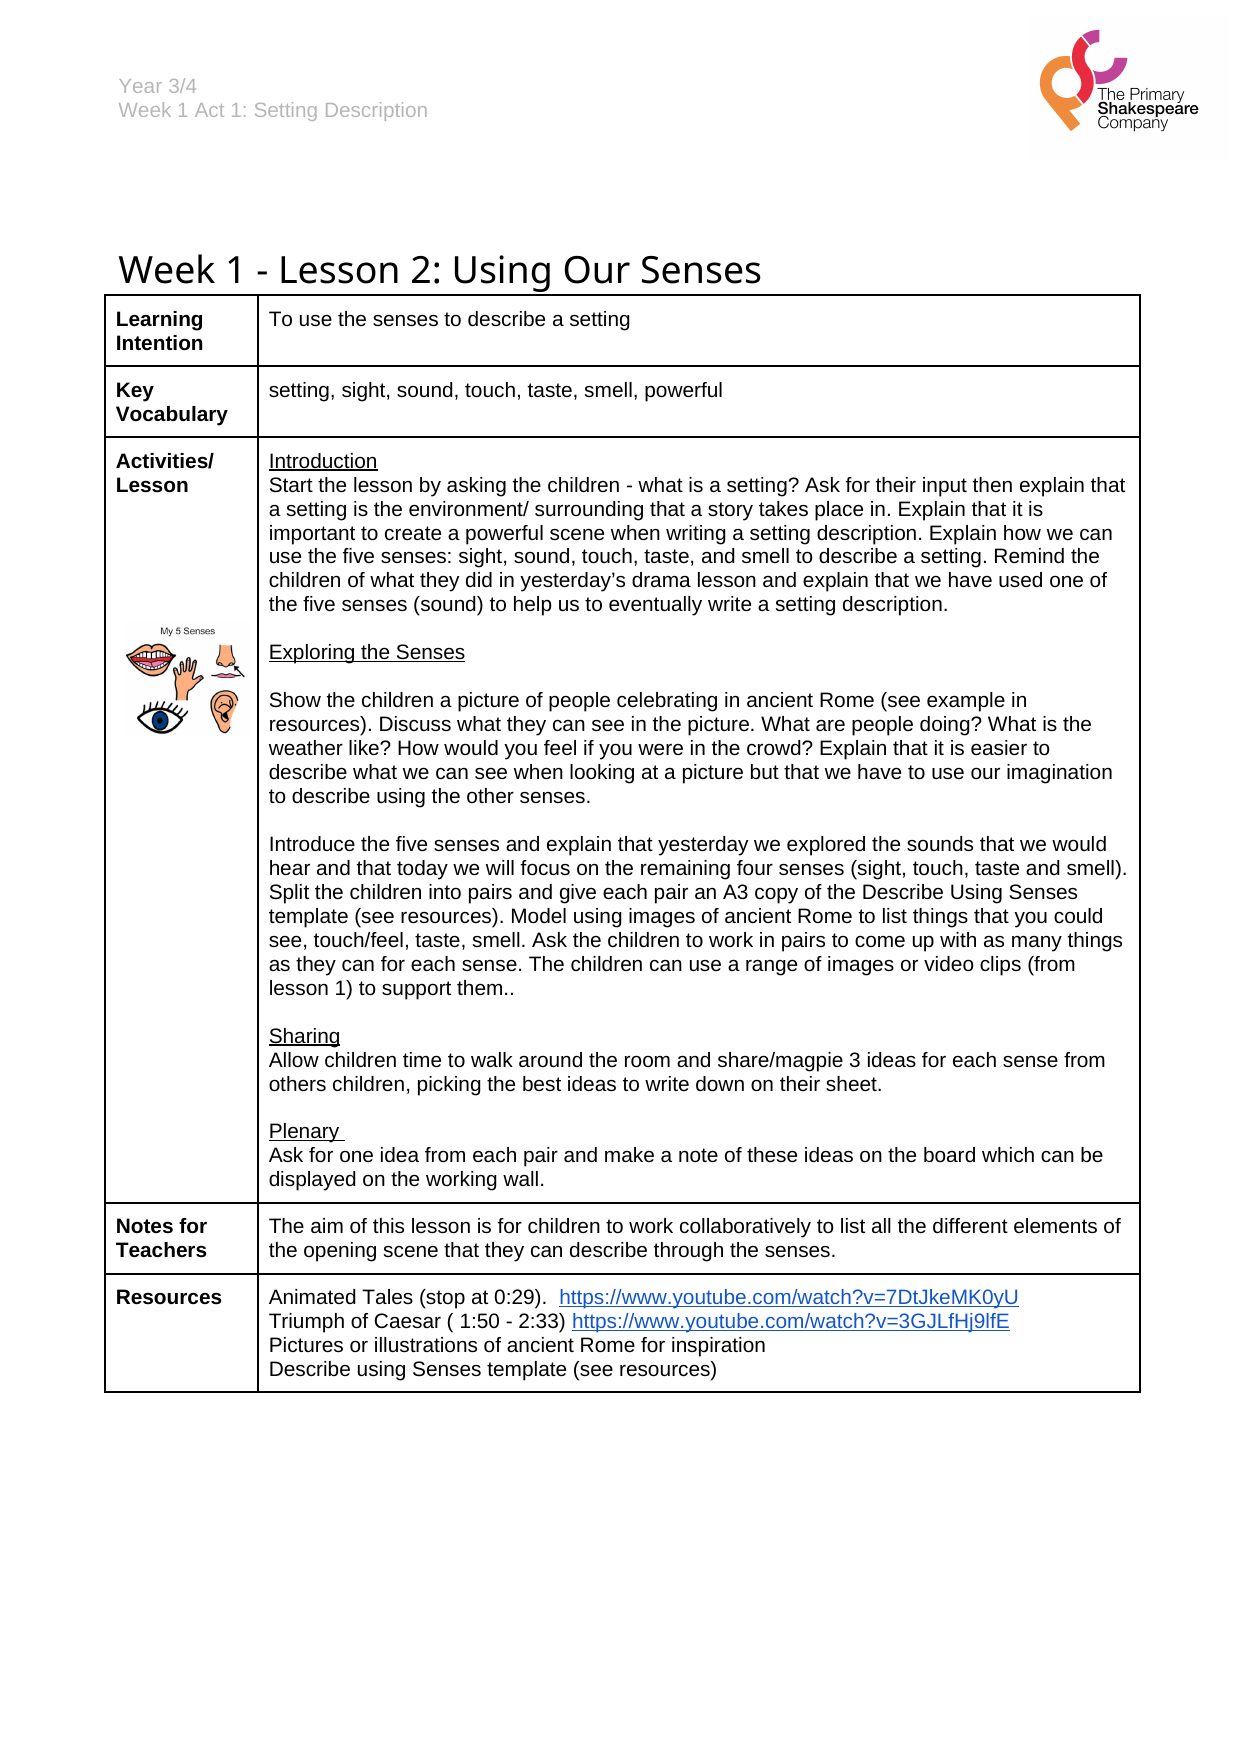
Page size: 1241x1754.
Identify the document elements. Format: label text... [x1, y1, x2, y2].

picture [1026, 16, 1231, 160]
table_cell setting, sight, sound, touch, taste, smell, powerful [259, 367, 1139, 436]
table_cell Introduction Start the lesson by asking the children - what is a setting? Ask for their input then explain that a setting is the environment/ surrounding that a story takes place in. Explain that it is important to create a powerful scene when writing a setting description. Explain how we can use the five senses: sight, sound, touch, taste, and smell to describe a setting. Remind the children of what they did in yesterday’s drama lesson and explain that we have used one of the five senses (sound) to help us to eventually write a setting description. Exploring the Senses Show the children a picture of people celebrating in ancient Rome (see example in resources). Discuss what they can see in the picture. What are people doing? What is the weather like? How would you feel if you were in the crowd? Explain that it is easier to describe what we can see when looking at a picture but that we have to use our imagination to describe using the other senses. Introduce the five senses and explain that yesterday we explored the sounds that we would hear and that today we will focus on the remaining four senses (sight, touch, taste and smell). Split the children into pairs and give each pair an A3 copy of the Describe Using Senses template (see resources). Model using images of ancient Rome to list things that you could see, touch/feel, taste, smell. Ask the children to work in pairs to come up with as many things as they can for each sense. The children can use a range of images or video clips (from lesson 1) to support them.. Sharing Allow children time to walk around the room and share/magpie 3 ideas for each sense from others children, picking the best ideas to write down on their sheet. Plenary Ask for one idea from each pair and make a note of these ideas on the board which can be displayed on the working wall. [259, 438, 1139, 1202]
text Week 1 - Lesson 2: Using Our Senses [118, 243, 1122, 294]
table_cell The aim of this lesson is for children to work collaboratively to list all the different elements of the opening scene that they can describe through the senses. [259, 1204, 1139, 1272]
table_cell Resources [106, 1275, 257, 1391]
table_cell Notes for Teachers [106, 1204, 257, 1272]
table_cell Activities/ Lesson [106, 438, 257, 1202]
table_cell Animated Tales (stop at 0:29). https://www.youtube.com/watch?v=7DtJkeMK0yU Triumph of Caesar ( 1:50 - 2:33) https://www.youtube.com/watch?v=3GJLfHj9lfE Pictures or illustrations of ancient Rome for inspiration Describe using Senses template (see resources) [259, 1275, 1139, 1391]
table_header To use the senses to describe a setting [259, 296, 1139, 365]
picture [123, 621, 253, 736]
table_cell Key Vocabulary [106, 367, 257, 436]
table_header Learning Intention [106, 296, 257, 365]
